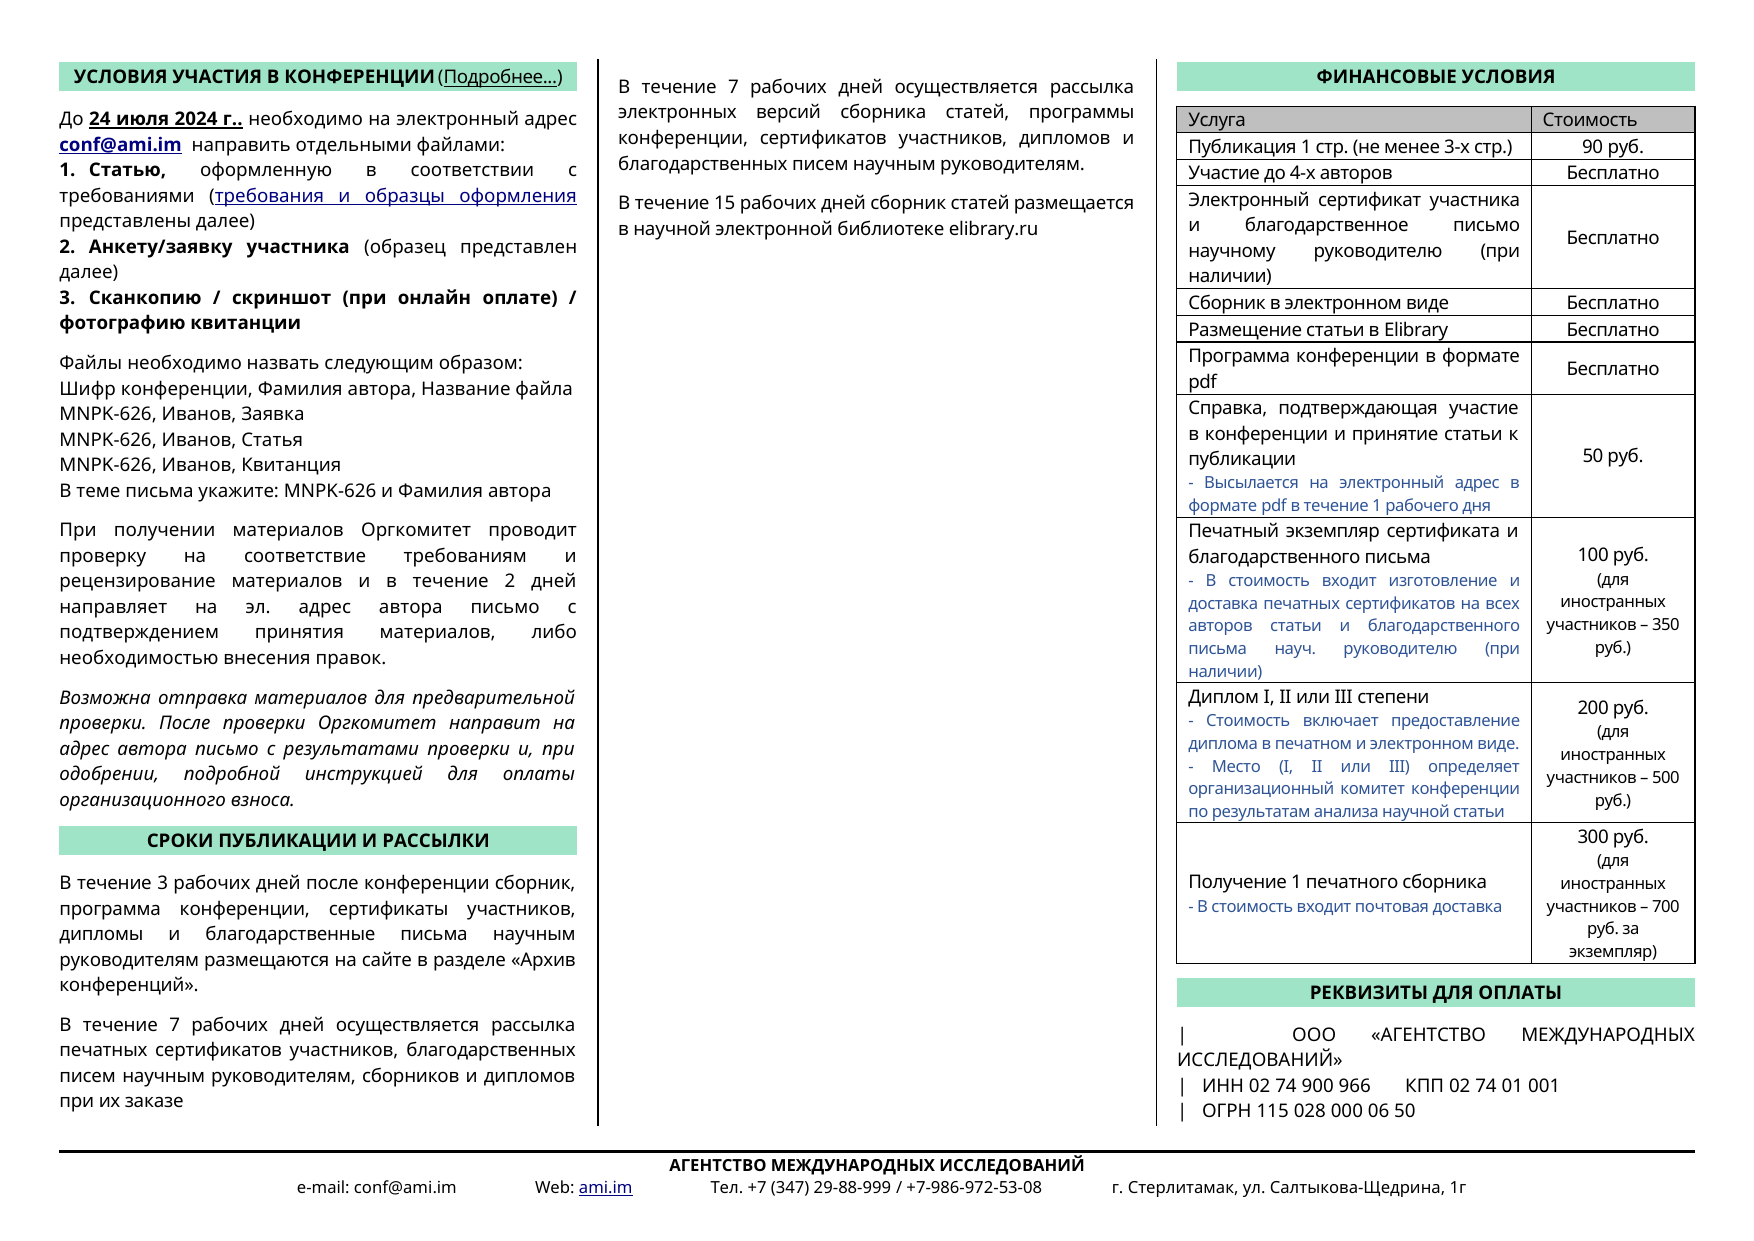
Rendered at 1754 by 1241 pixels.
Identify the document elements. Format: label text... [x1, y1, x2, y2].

table_cell Электронный сертификат участника и благодарственное письмо научному руководителю (при наличии) [1177, 186, 1531, 288]
table_cell Бесплатно [1532, 160, 1694, 185]
table_cell 100 руб. (для иностранных участников – 350 руб.) [1532, 518, 1694, 682]
table_header Услуга [1177, 107, 1531, 132]
text | ИНН 02 74 900 966 КПП 02 74 01 001 [1177, 1072, 1695, 1098]
table_header СРОКИ ПУБЛИКАЦИИ И РАССЫЛКИ [59, 826, 577, 855]
table_header ФИНАНСОВЫЕ УСЛОВИЯ [1177, 62, 1695, 91]
text Файлы необходимо назвать следующим образом: [59, 349, 577, 375]
table_cell Бесплатно [1532, 186, 1694, 288]
list Статью, оформленную в соответствии с требованиями (требования и образцы оформления представлены далее) [59, 157, 577, 233]
text В течение 7 рабочих дней осуществляется рассылка печатных сертификатов участников, благодарственных писем научным руководителям, сборников и дипломов при их заказе [59, 1011, 576, 1113]
table_cell Бесплатно [1532, 316, 1694, 341]
table_cell Бесплатно [1532, 289, 1694, 315]
table_cell Диплом I, II или III степени - Стоимость включает предоставление диплома в печатном и электронном виде. - Место (I, II или III) определяет организационный комитет конференции по результатам анализа научной статьи [1177, 683, 1531, 822]
table_cell Справка, подтверждающая участие в конференции и принятие статьи к публикации - Высылается на электронный адрес в формате pdf в течение 1 рабочего дня [1177, 395, 1531, 517]
table_header РЕКВИЗИТЫ ДЛЯ ОПЛАТЫ [1177, 978, 1695, 1007]
text При получении материалов Оргкомитет проводит проверку на соответствие требованиям и рецензирование материалов и в течение 2 дней направляет на эл. адрес автора письмо с подтверждением принятия материалов, либо необходимостью внесения правок. [59, 517, 577, 670]
list Сканкопию / скриншот (при онлайн оплате) / фотографию квитанции [59, 284, 577, 335]
text MNPK-626, Иванов, Статья [59, 426, 577, 451]
table_cell Получение 1 печатного сборника - В стоимость входит почтовая доставка [1177, 823, 1531, 962]
text | ОГРН 115 028 000 06 50 [1177, 1098, 1695, 1123]
list Анкету/заявку участника (образец представлен далее) [59, 233, 577, 284]
text MNPK-626, Иванов, Квитанция [59, 451, 577, 477]
table_header УСЛОВИЯ УЧАСТИЯ В КОНФЕРЕНЦИИ (Подробнее...) [59, 62, 577, 91]
table_cell 200 руб. (для иностранных участников – 500 руб.) [1532, 683, 1694, 822]
table_cell Участие до 4-х авторов [1177, 160, 1531, 185]
table_cell 300 руб. (для иностранных участников – 700 руб. за экземпляр) [1532, 823, 1694, 962]
text В течение 7 рабочих дней осуществляется рассылка электронных версий сборника статей, программы конференции, сертификатов участников, дипломов и благодарственных писем научным руководителям. [618, 73, 1134, 175]
text Возможна отправка материалов для предварительной проверки. После проверки Оргкомитет направит на адрес автора письмо с результатами проверки и, при одобрении, подробной инструкцией для оплаты организационного взноса. [59, 684, 577, 812]
table_cell Сборник в электронном виде [1177, 289, 1531, 315]
text В теме письма укажите: MNPK-626 и Фамилия автора [59, 477, 577, 502]
table_cell 50 руб. [1532, 395, 1694, 517]
text В течение 3 рабочих дней после конференции сборник, программа конференции, сертификаты участников, дипломы и благодарственные письма научным руководителям размещаются на сайте в разделе «Архив конференций». [59, 869, 576, 997]
text Шифр конференции, Фамилия автора, Название файла [59, 375, 577, 400]
table_cell Размещение статьи в Elibrary [1177, 316, 1531, 341]
table_cell Бесплатно [1532, 343, 1694, 393]
text | ООО «АГЕНТСТВО МЕЖДУНАРОДНЫХ ИССЛЕДОВАНИЙ» [1177, 1021, 1695, 1072]
table_cell Программа конференции в формате pdf [1177, 343, 1531, 393]
text MNPK-626, Иванов, Заявка [59, 400, 577, 426]
table_cell 90 руб. [1532, 133, 1694, 159]
text До 24 июля 2024 г.. необходимо на электронный адрес conf@ami.im направить отдельными файлами: [59, 106, 577, 157]
text В течение 15 рабочих дней сборник статей размещается в научной электронной библиотеке elibrary.ru [618, 189, 1134, 241]
table_header Стоимость [1532, 107, 1694, 132]
table_cell Печатный экземпляр сертификата и благодарственного письма - В стоимость входит изготовление и доставка печатных сертификатов на всех авторов статьи и благодарственного письма науч. руководителю (при наличии) [1177, 518, 1531, 682]
table_cell Публикация 1 стр. (не менее 3-х стр.) [1177, 133, 1531, 159]
